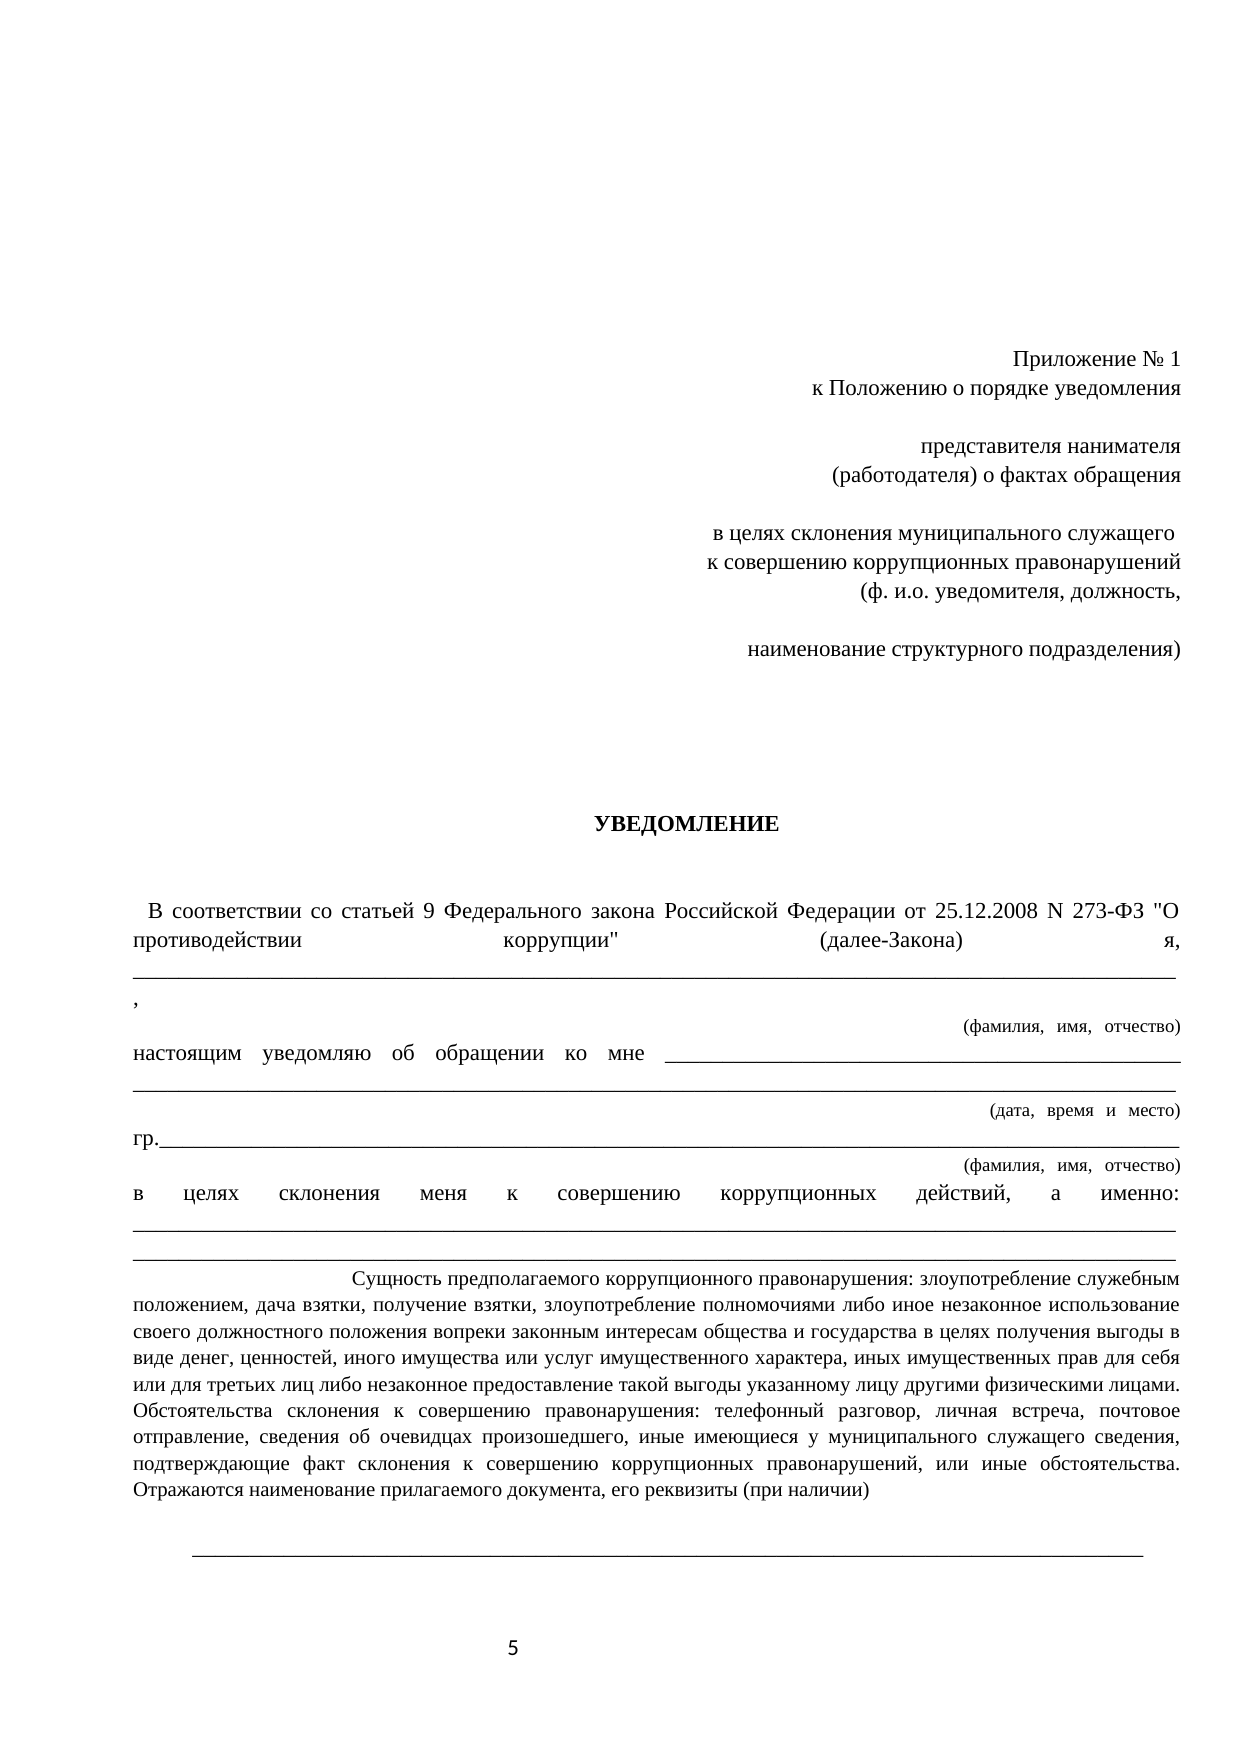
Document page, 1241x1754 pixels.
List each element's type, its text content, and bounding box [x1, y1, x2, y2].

text Приложение № 1 к Положению о порядке уведомления [133, 345, 1181, 401]
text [133, 1533, 1181, 1588]
text В соответствии со статьей 9 Федерального закона Российской Федерации от 25.12.2008 N 273-ФЗ "О противодействии коррупции" (далее-Закона) я, ___________________________________________________________________________________________, (фамилия, имя, отчество) настоящим уведомляю об обращении ко мне _____________________________________________ ___________________________________________________________________________________________ (дата, время и место) гр._________________________________________________________________________________________ (фамилия, имя, отчество) в целях склонения меня к совершению коррупционных действий, а именно: ______________________________________________________________________________________________________________________________________________________________________________________ Сущность предполагаемого коррупционного правонарушения: злоупотребление служебным положением, дача взятки, получение взятки, злоупотребление полномочиями либо иное незаконное использование своего должностного положения вопреки законным интересам общества и государства в целях получения выгоды в виде денег, ценностей, иного имущества или услуг имущественного характера, иных имущественных прав для себя или для третьих лиц либо незаконное предоставление такой выгоды указанному лицу другими физическими лицами. Обстоятельства склонения к совершению правонарушения: телефонный разговор, личная встреча, почтовое отправление, сведения об очевидцах произошедшего, иные имеющиеся у муниципального служащего сведения, подтверждающие факт склонения к совершению коррупционных правонарушений, или иные обстоятельства. Отражаются наименование прилагаемого документа, его реквизиты (при наличии) [133, 897, 1181, 1501]
text в целях склонения муниципального служащего к совершению коррупционных правонарушений (ф. и.о. уведомителя, должность, [133, 519, 1181, 604]
text представителя нанимателя (работодателя) о фактах обращения [133, 432, 1181, 488]
text наименование структурного подразделения) [133, 636, 1181, 662]
text УВЕДОМЛЕНИЕ [133, 810, 1181, 836]
